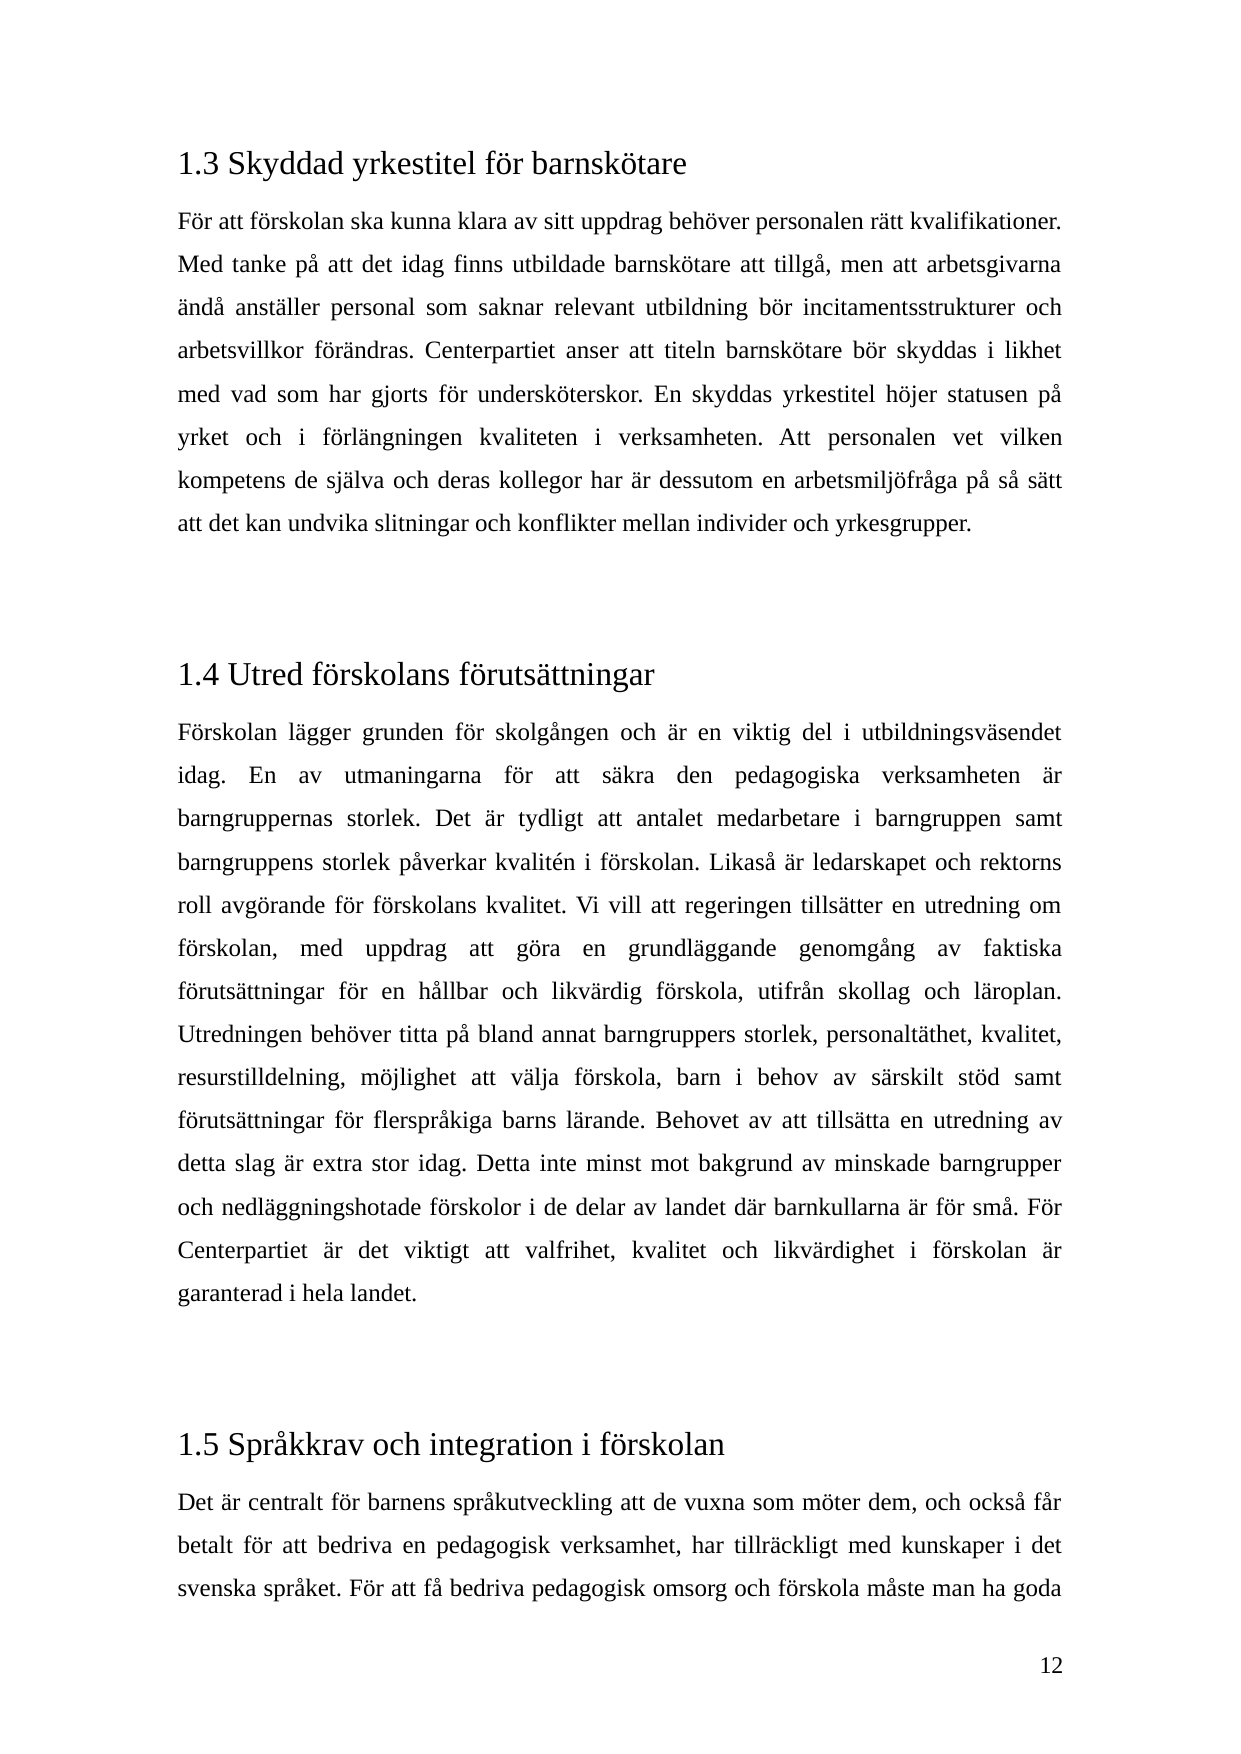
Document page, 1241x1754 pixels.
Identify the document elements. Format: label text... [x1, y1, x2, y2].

text Förskolan lägger grunden för skolgången och är en viktig del i utbildningsväsendet idag. En av utmaningarna för att säkra den pedagogiska verksamheten är barngruppernas storlek. Det är tydligt att antalet medarbetare i barngruppen samt barngruppens storlek påverkar kvalitén i förskolan. Likaså är ledarskapet och rektorns roll avgörande för förskolans kvalitet. Vi vill att regeringen tillsätter en utredning om förskolan, med uppdrag att göra en grundläggande genomgång av faktiska förutsättningar för en hållbar och likvärdig förskola, utifrån skollag och läroplan. Utredningen behöver titta på bland annat barngruppers storlek, personaltäthet, kvalitet, resurstilldelning, möjlighet att välja förskola, barn i behov av särskilt stöd samt förutsättningar för flerspråkiga barns lärande. Behovet av att tillsätta en utredning av detta slag är extra stor idag. Detta inte minst mot bakgrund av minskade barngrupper och nedläggningshotade förskolor i de delar av landet där barnkullarna är för små. För Centerpartiet är det viktigt att valfrihet, kvalitet och likvärdighet i förskolan är garanterad i hela landet. [177, 717, 1063, 1307]
text För att förskolan ska kunna klara av sitt uppdrag behöver personalen rätt kvalifikationer. Med tanke på att det idag finns utbildade barnskötare att tillgå, men att arbetsgivarna ändå anställer personal som saknar relevant utbildning bör incitamentsstrukturer och arbetsvillkor förändras. Centerpartiet anser att titeln barnskötare bör skyddas i likhet med vad som har gjorts för undersköterskor. En skyddas yrkestitel höjer statusen på yrket och i förlängningen kvaliteten i verksamheten. Att personalen vet vilken kompetens de själva och deras kollegor har är dessutom en arbetsmiljöfråga på så sätt att det kan undvika slitningar och konflikter mellan individer och yrkesgrupper. [177, 206, 1063, 537]
subtitle 1.4 Utred förskolans förutsättningar [177, 657, 1063, 692]
subtitle 1.3 Skyddad yrkestitel för barnskötare [177, 146, 1063, 181]
subtitle 1.5 Språkkrav och integration i förskolan [177, 1427, 1063, 1462]
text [177, 1487, 1063, 1602]
